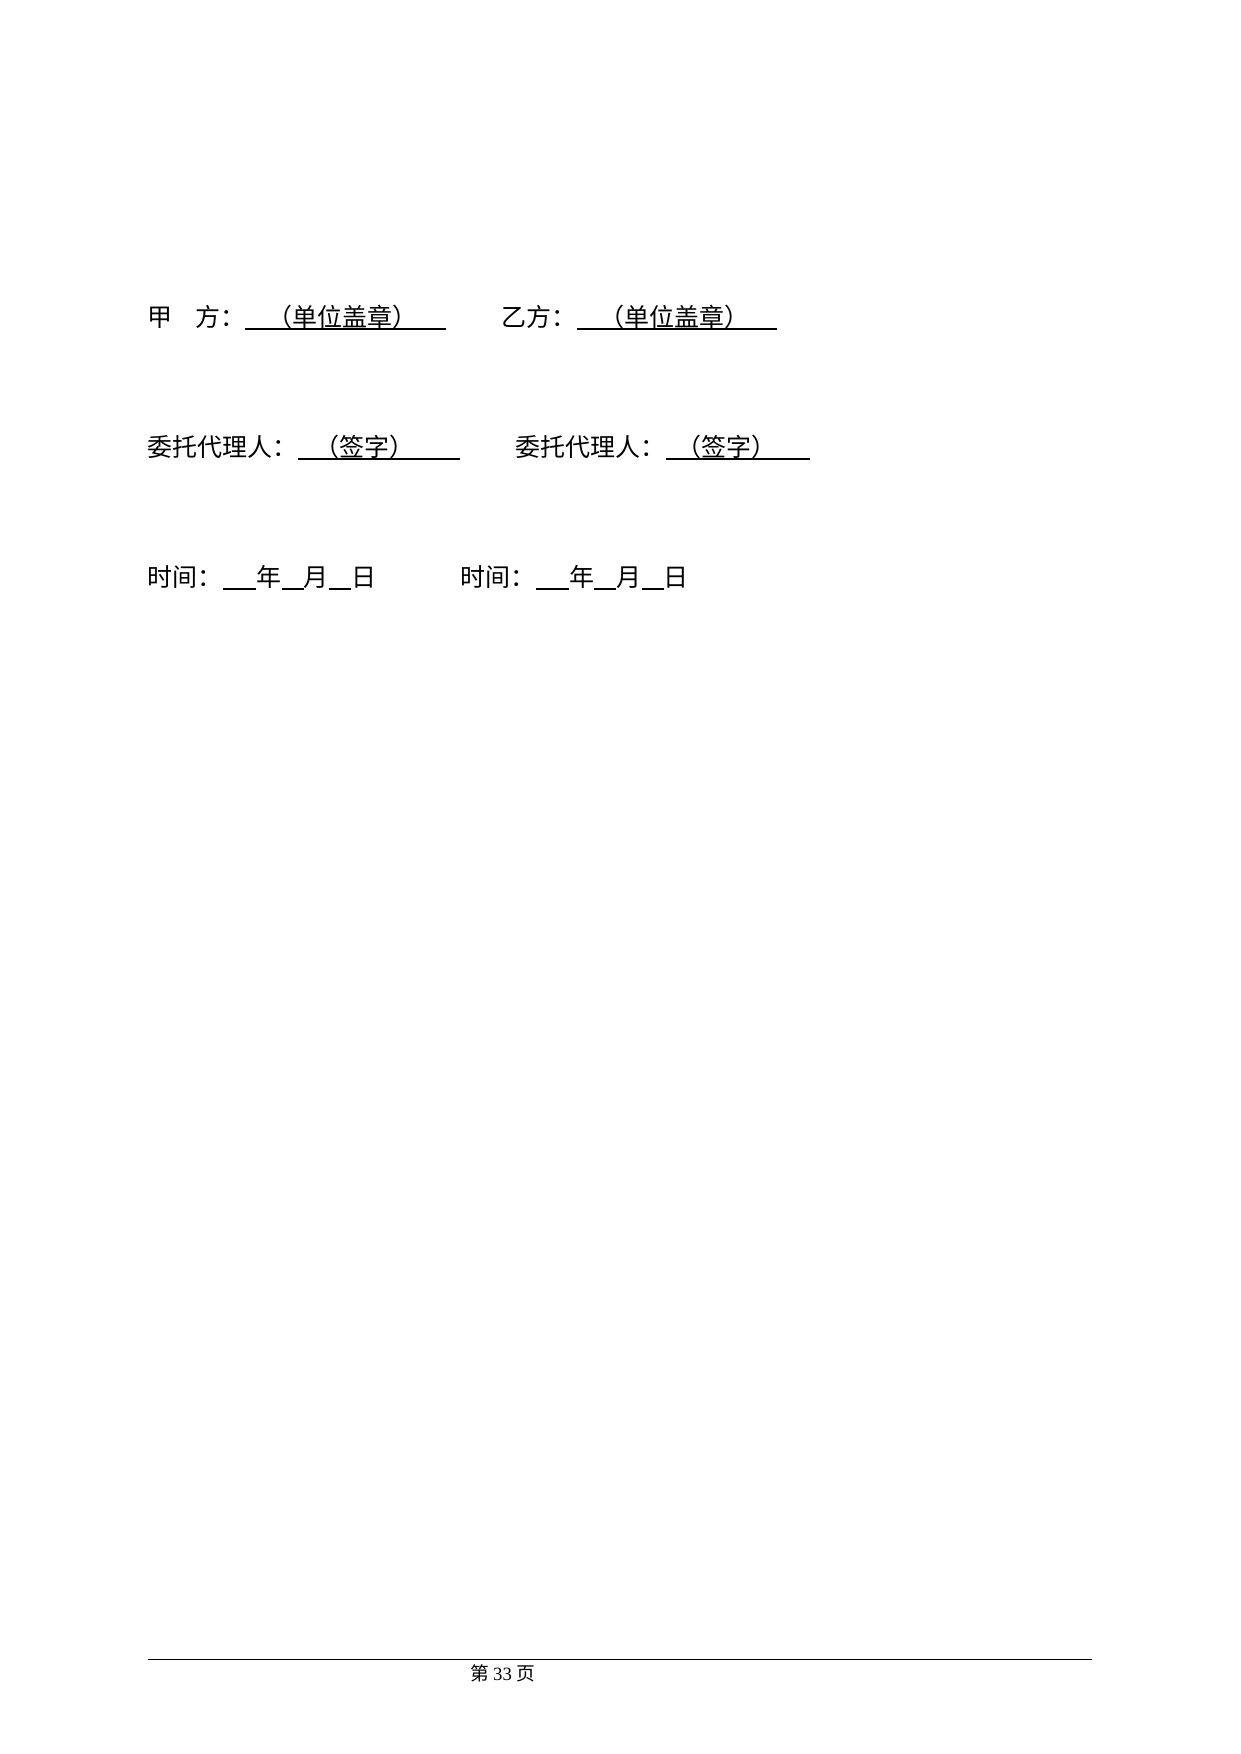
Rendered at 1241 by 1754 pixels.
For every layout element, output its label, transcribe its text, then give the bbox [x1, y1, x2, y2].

text 时间： 年 月 日 时间： 年 月 日 [148, 543, 1092, 608]
text 甲 方： （单位盖章） 乙方： （单位盖章） [148, 283, 1092, 348]
text 委托代理人： （签字） 委托代理人： （签字） [148, 413, 1092, 478]
